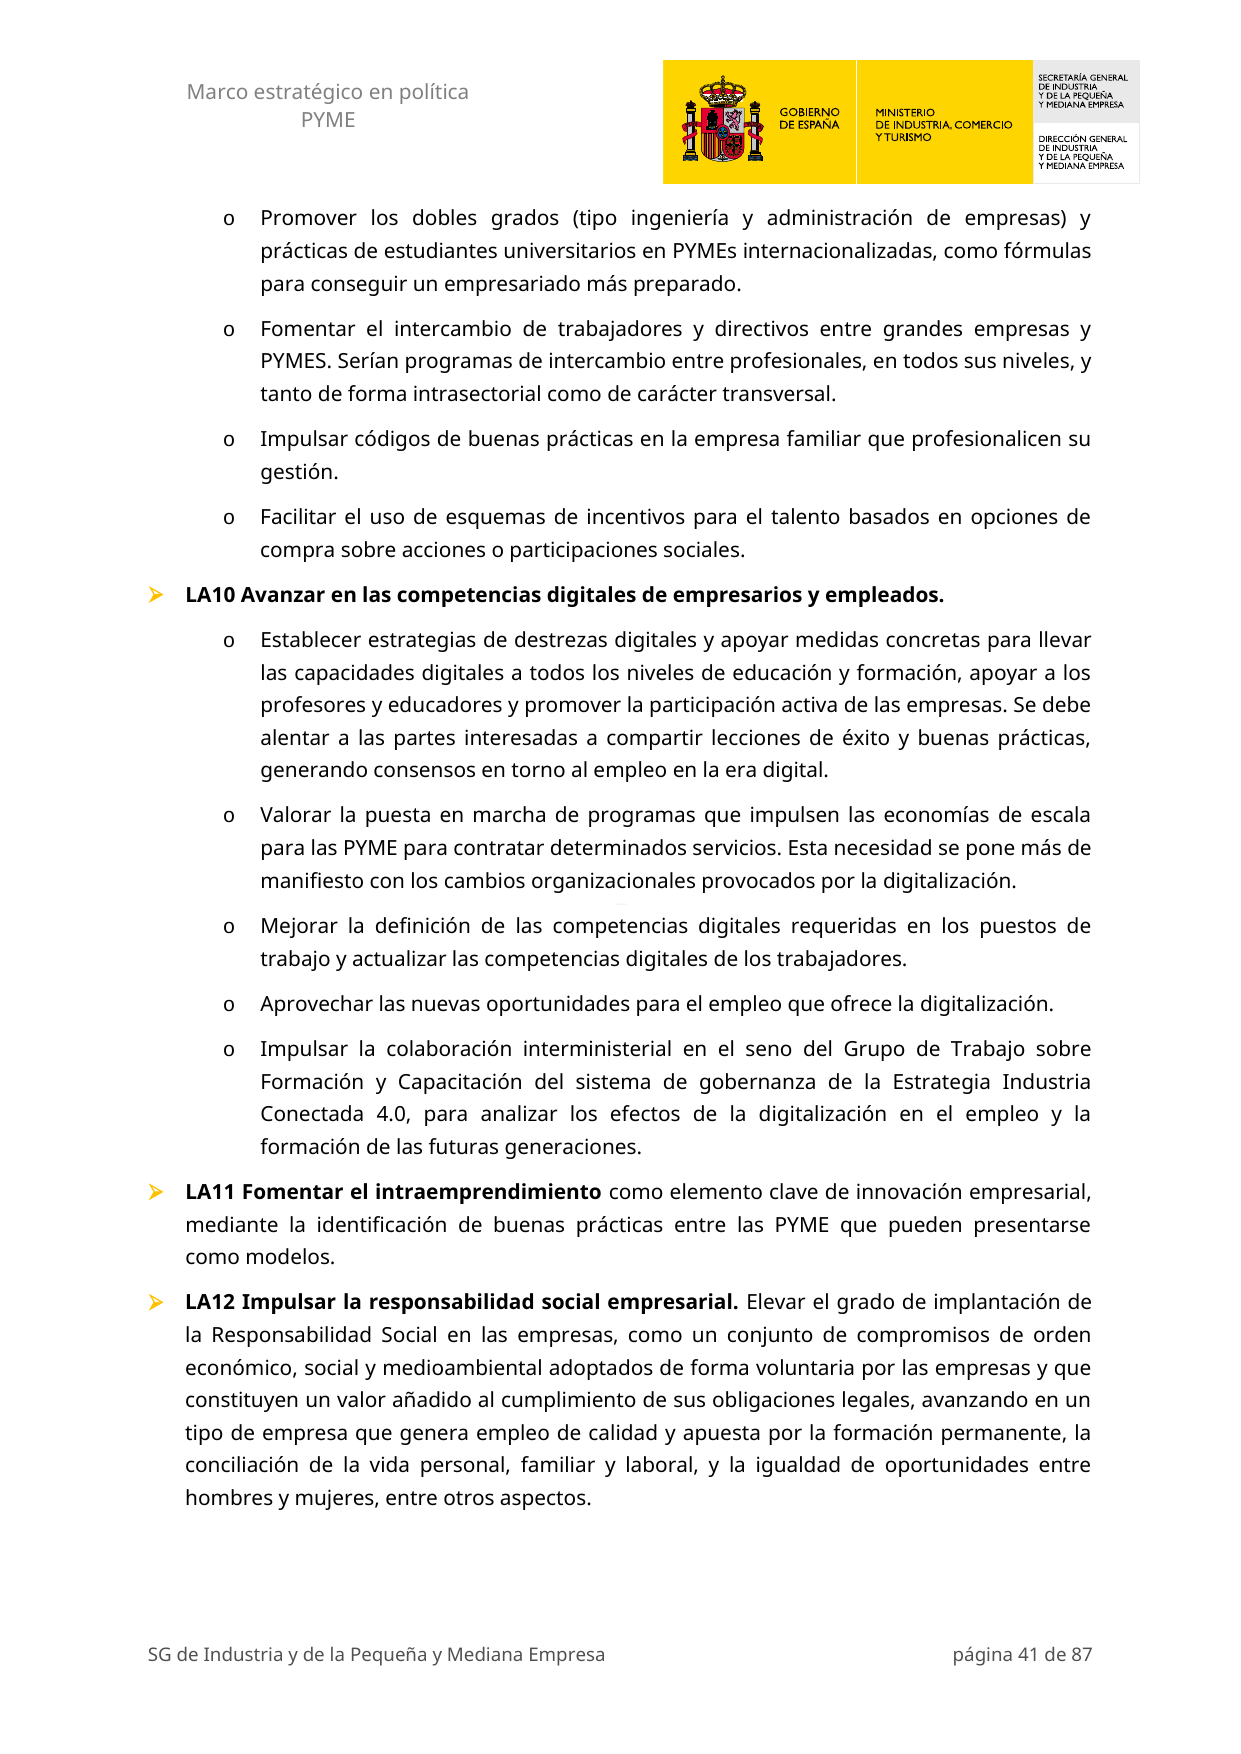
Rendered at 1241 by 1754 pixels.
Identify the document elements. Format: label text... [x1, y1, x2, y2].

list Fomentar el intercambio de trabajadores y directivos entre grandes empresas y PYMES. Serían programas de intercambio entre profesionales, en todos sus niveles, y tanto de forma intrasectorial como de carácter transversal. [223, 314, 1092, 407]
list Mejorar la definición de las competencias digitales requeridas en los puestos de trabajo y actualizar las competencias digitales de los trabajadores. [223, 911, 1092, 972]
list Impulsar códigos de buenas prácticas en la empresa familiar que profesionalicen su gestión. [223, 424, 1092, 485]
list LA Fomentar el intraemprendimiento como elemento clave de innovación empresarial, mediante la identificación de buenas prácticas entre las PYME que pueden presentarse como modelos. [148, 1177, 1092, 1271]
list Aprovechar las nuevas oportunidades para el empleo que ofrece la digitalización. [223, 989, 1092, 1017]
list Establecer estrategias de destrezas digitales y apoyar medidas concretas para llevar las capacidades digitales a todos los niveles de educación y formación, apoyar a los profesores y educadores y promover la participación activa de las empresas. Se debe alentar a las partes interesadas a compartir lecciones de éxito y buenas prácticas, generando consensos en torno al empleo en la era digital. [223, 625, 1092, 784]
list LA Avanzar en las competencias digitales de empresarios y empleados. [148, 580, 1092, 608]
list LA Impulsar la responsabilidad social empresarial. Elevar el grado de implantación de la Responsabilidad Social en las empresas, como un conjunto de compromisos de orden económico, social y medioambiental adoptados de forma voluntaria por las empresas y que constituyen un valor añadido al cumplimiento de sus obligaciones legales, avanzando en un tipo de empresa que genera empleo de calidad y apuesta por la formación permanente, la conciliación de la vida personal, familiar y laboral, y la igualdad de oportunidades entre hombres y mujeres, entre otros aspectos. [148, 1287, 1092, 1511]
list Valorar la puesta en marcha de programas que impulsen las economías de escala para las PYME para contratar determinados servicios. Esta necesidad se pone más de manifiesto con los cambios organizacionales provocados por la digitalización. [223, 801, 1092, 894]
list Facilitar el uso de esquemas de incentivos para el talento basados en opciones de compra sobre acciones o participaciones sociales. [223, 502, 1092, 563]
list Promover los dobles grados (tipo ingeniería y administración de empresas) y prácticas de estudiantes universitarios en PYMEs internacionalizadas, como fórmulas para conseguir un empresariado más preparado. [223, 203, 1092, 297]
list Impulsar la colaboración interministerial en el seno del Grupo de Trabajo sobre Formación y Capacitación del sistema de gobernanza de la Estrategia Industria Conectada 4.0, para analizar los efectos de la digitalización en el empleo y la formación de las futuras generaciones. [223, 1034, 1092, 1160]
